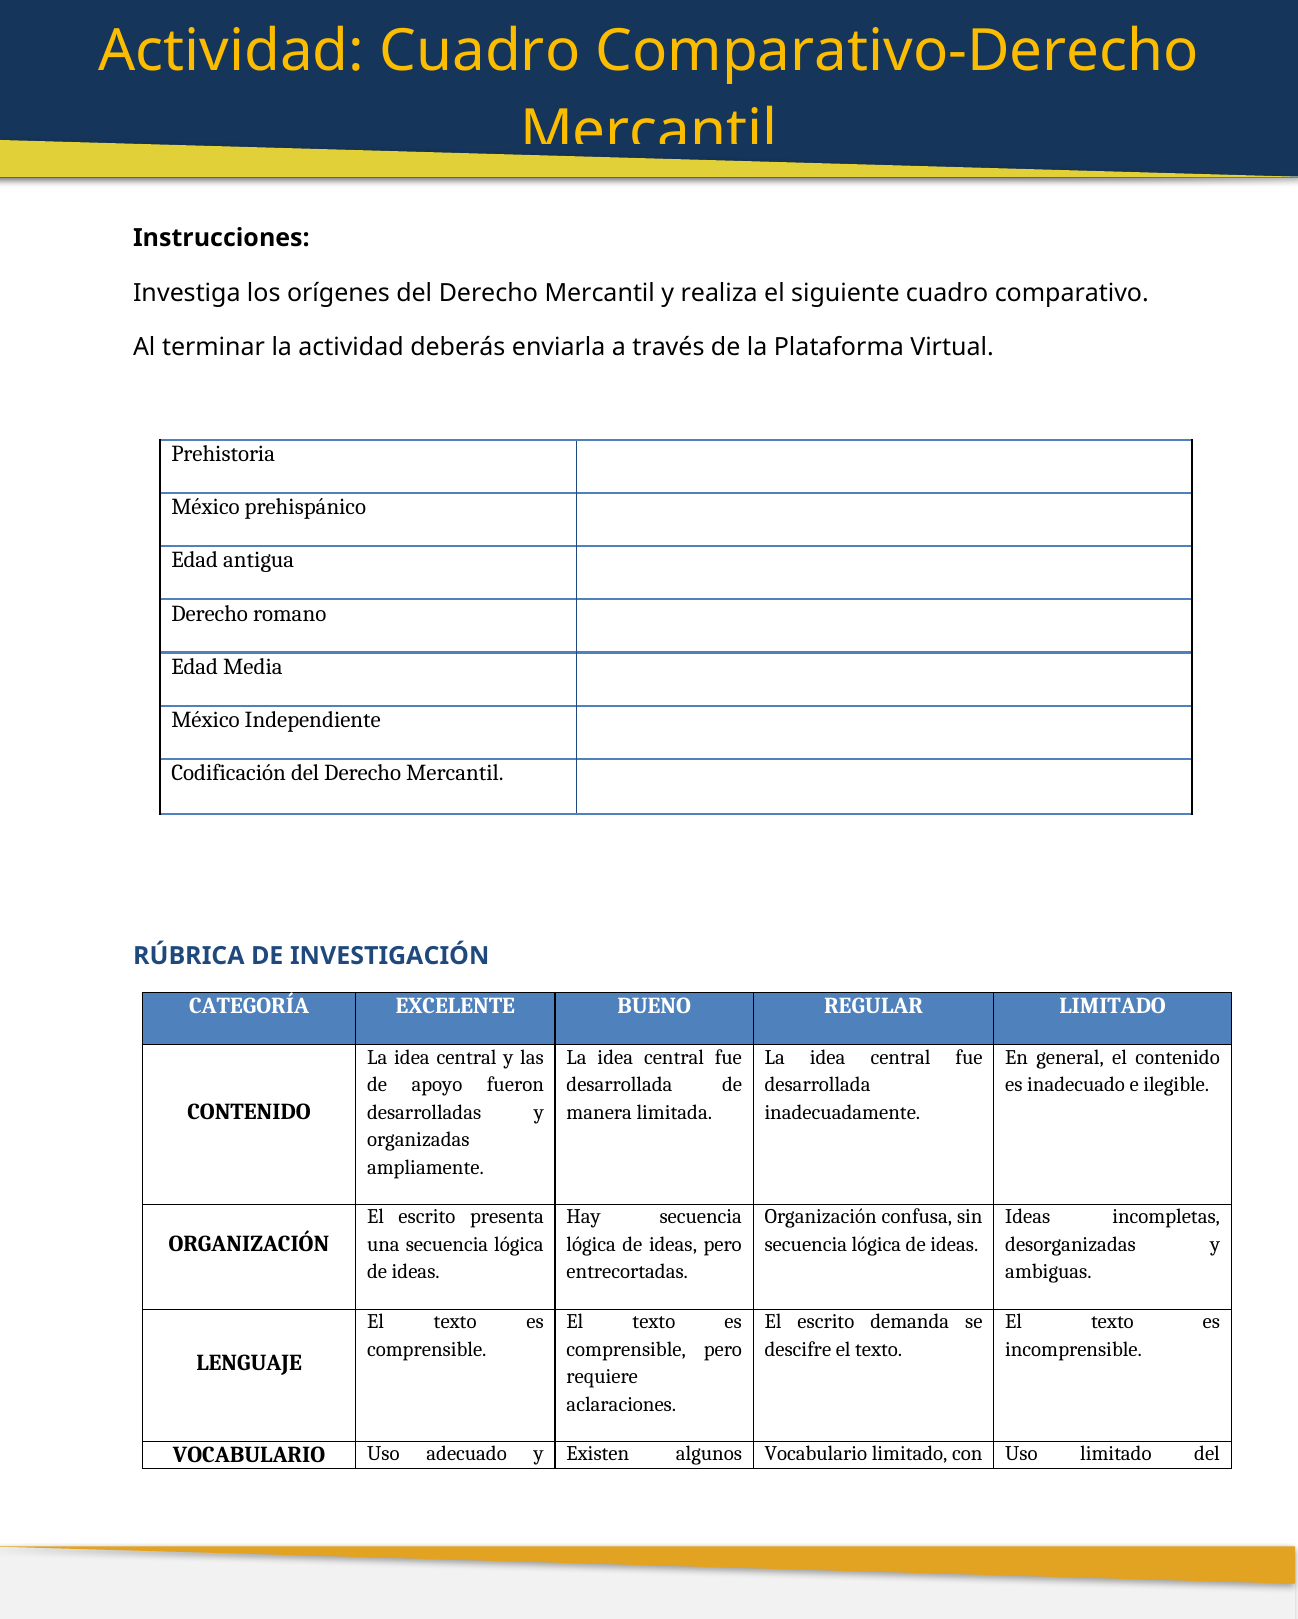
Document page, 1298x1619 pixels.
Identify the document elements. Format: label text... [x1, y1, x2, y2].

table_cell México Independiente [161, 707, 576, 758]
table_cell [994, 1442, 1231, 1468]
table_cell Derecho romano [161, 600, 576, 651]
table_cell Edad Media [161, 654, 576, 704]
table_cell [577, 547, 1191, 598]
table_cell El texto es comprensible. [356, 1310, 554, 1441]
table_cell Uso adecuado y variado del vocabulario. [356, 1442, 554, 1468]
table_cell [577, 494, 1191, 545]
table_cell El texto es comprensible, pero requiere aclaraciones. [556, 1310, 753, 1441]
table_cell Existen algunos errores gramaticales. [556, 1442, 753, 1468]
table_cell El texto es incomprensible. [994, 1310, 1231, 1441]
table_cell La idea central fue desarrollada inadecuadamente. [754, 1045, 993, 1204]
table_cell La idea central y las de apoyo fueron desarrolladas y organizadas ampliamente. [356, 1045, 554, 1204]
table_cell El escrito presenta una secuencia lógica de ideas. [356, 1205, 554, 1309]
table_header Prehistoria [161, 441, 576, 492]
table_cell La idea central fue desarrollada de manera limitada. [556, 1045, 753, 1204]
text RÚBRICA DE INVESTIGACIÓN [133, 937, 1219, 971]
text Instrucciones: [133, 219, 1219, 253]
text Al terminar la actividad deberás enviarla a través de la Plataforma Virtual. [133, 329, 1219, 363]
table_header BUENO [556, 993, 753, 1044]
table_cell Codificación del Derecho Mercantil. [161, 760, 576, 813]
table_cell [577, 760, 1191, 813]
text Investiga los orígenes del Derecho Mercantil y realiza el siguiente cuadro comparativo. [133, 274, 1219, 308]
table_header EXCELENTE [356, 993, 554, 1044]
table_cell [577, 600, 1191, 651]
table_header LIMITADO [994, 993, 1231, 1044]
table_cell Hay secuencia lógica de ideas, pero entrecortadas. [556, 1205, 753, 1309]
table_header CATEGORÍA [143, 993, 355, 1044]
table_cell El escrito demanda se descifre el texto. [754, 1310, 993, 1441]
table_cell Ideas incompletas, desorganizadas y ambiguas. [994, 1205, 1231, 1309]
table_cell VOCABULARIO [143, 1442, 355, 1468]
table_cell LENGUAJE [143, 1310, 355, 1441]
table_cell En general, el contenido es inadecuado e ilegible. [994, 1045, 1231, 1204]
table_cell Edad antigua [161, 547, 576, 598]
table_cell CONTENIDO [143, 1045, 355, 1204]
table_header REGULAR [754, 993, 993, 1044]
table_cell [577, 654, 1191, 704]
table_cell ORGANIZACIÓN [143, 1205, 355, 1309]
table_cell Organización confusa, sin secuencia lógica de ideas. [754, 1205, 993, 1309]
table_cell México prehispánico [161, 494, 576, 545]
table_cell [754, 1442, 993, 1468]
table_cell [577, 707, 1191, 758]
table_header [577, 441, 1191, 492]
